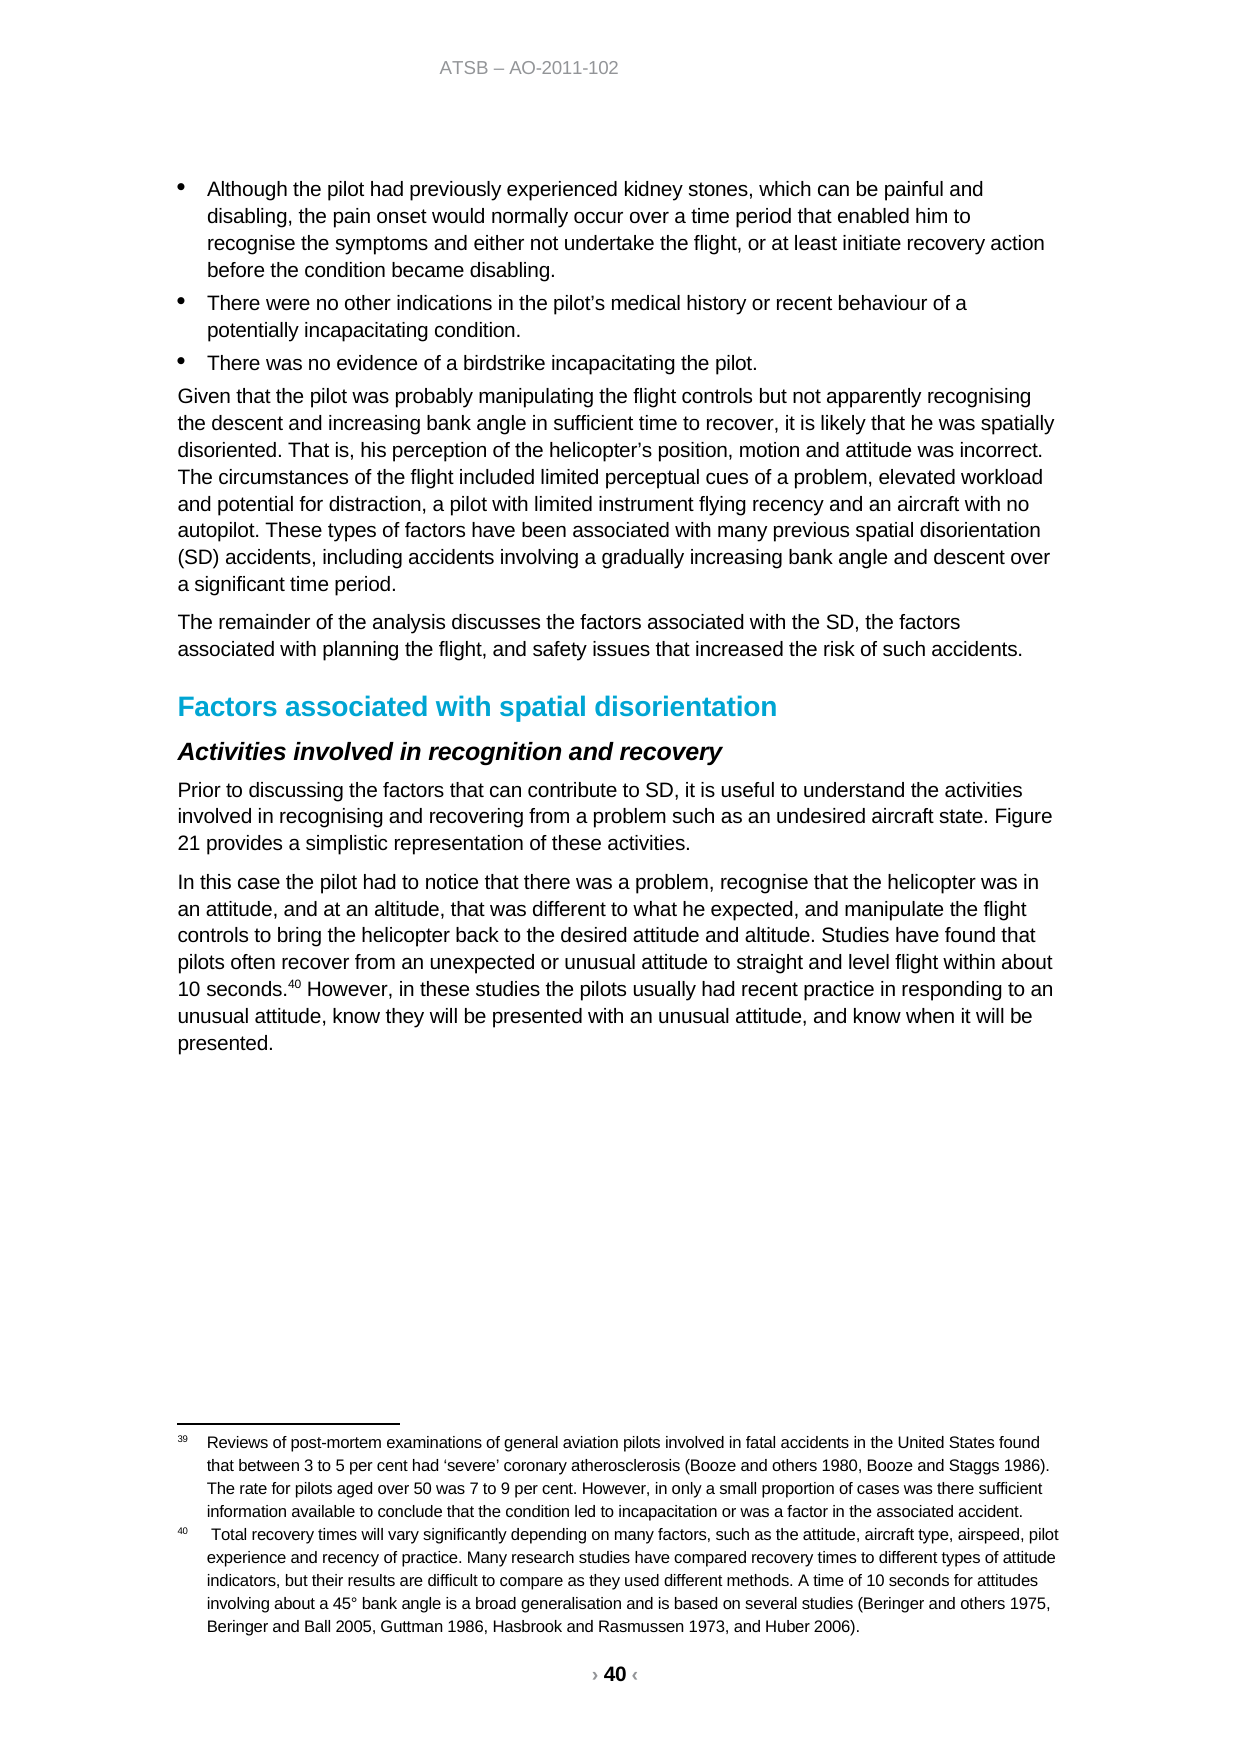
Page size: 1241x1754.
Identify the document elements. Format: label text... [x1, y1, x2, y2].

subtitle Activities involved in recognition and recovery [177, 734, 1063, 766]
text In this case the pilot had to notice that there was a problem, recognise that the helicopter was in an attitude, and at an altitude, that was different to what he expected, and manipulate the flight controls to bring the helicopter back to the desired attitude and altitude. Studies have found that pilots often recover from an unexpected or unusual attitude to straight and level flight within about 10 seconds. However, in these studies the pilots usually had recent practice in responding to an unusual attitude, know they will be presented with an unusual attitude, and know when it will be presented. [177, 870, 1063, 1054]
text Given that the pilot was probably manipulating the flight controls but not apparently recognising the descent and increasing bank angle in sufficient time to recover, it is likely that he was spatially disoriented. That is, his perception of the helicopter’s position, motion and attitude was incorrect. The circumstances of the flight included limited perceptual cues of a problem, elevated workload and potential for distraction, a pilot with limited instrument flying recency and an aircraft with no autopilot. These types of factors have been associated with many previous spatial disorientation (SD) accidents, including accidents involving a gradually increasing bank angle and descent over a significant time period. [177, 384, 1063, 596]
subtitle Factors associated with spatial disorientation [177, 687, 1063, 723]
text The remainder of the analysis discusses the factors associated with the SD, the factors associated with planning the flight, and safety issues that increased the risk of such accidents. [177, 610, 1063, 661]
list There were no other indications in the pilot’s medical history or recent behaviour of a potentially incapacitating condition. [177, 291, 1063, 342]
text Prior to discussing the factors that can contribute to SD, it is useful to understand the activities involved in recognising and recovering from a problem such as an undesired aircraft state. Figure 21 provides a simplistic representation of these activities. [177, 778, 1063, 855]
list There was no evidence of a birdstrike incapacitating the pilot. [177, 351, 1063, 375]
list Although the pilot had previously experienced kidney stones, which can be painful and disabling, the pain onset would normally occur over a time period that enabled him to recognise the symptoms and either not undertake the flight, or at least initiate recovery action before the condition became disabling. [177, 177, 1063, 282]
